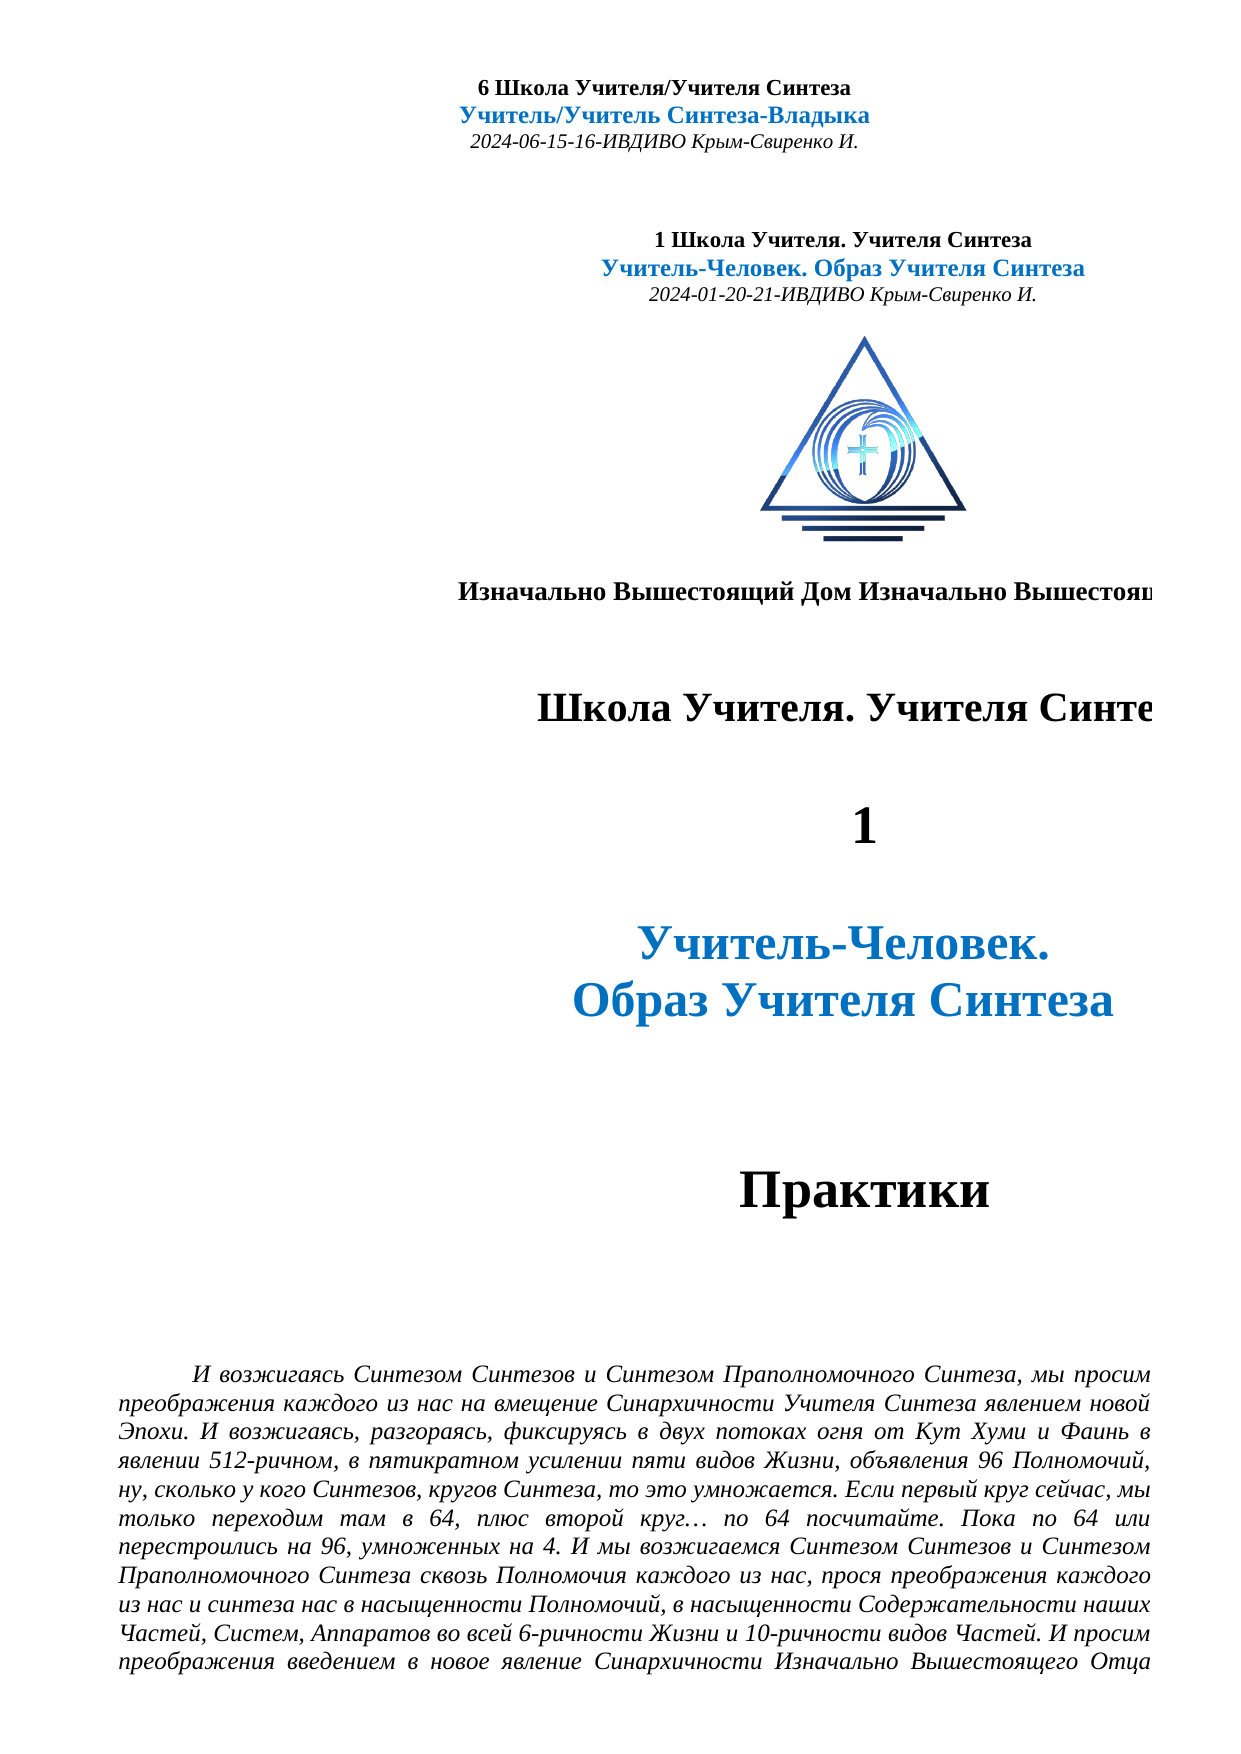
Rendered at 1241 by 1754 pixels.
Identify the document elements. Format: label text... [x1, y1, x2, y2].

text И возжигаясь Синтезом Синтезов и Синтезом Праполномочного Синтеза, мы просим преображения каждого из нас на вмещение Синархичности Учителя Синтеза явлением новой Эпохи. И возжигаясь, разгораясь, фиксируясь в двух потоках огня от Кут Хуми и Фаинь в явлении 512-ричном, в пятикратном усилении пяти видов Жизни, объявления 96 Полномочий, ну, сколько у кого Синтезов, кругов Синтеза, то это умножается. Если первый круг сейчас, мы только переходим там в 64, плюс второй круг… по 64 посчитайте. Пока по 64 или перестроились на 96, умноженных на 4. И мы возжигаемся Синтезом Синтезов и Синтезом Праполномочного Синтеза сквозь Полномочия каждого из нас, прося преображения каждого из нас и синтеза нас в насыщенности Полномочий, в насыщенности Содержательности наших Частей, Систем, Аппаратов во всей 6-ричности Жизни и 10-ричности видов Частей. И просим преображения введением в новое явление Синархичности Изначально Вышестоящего Отца каждого из нас и синтеза нас ракурсом Учителя Синтеза, прося Аватаров Кут Хуми и Фаинь завершить всё старое, отжившее, устаревшее и ненужное в явлениях синархических и иерархических порядков в каждом из нас и в синтезе нас. [118, 1359, 1152, 1675]
